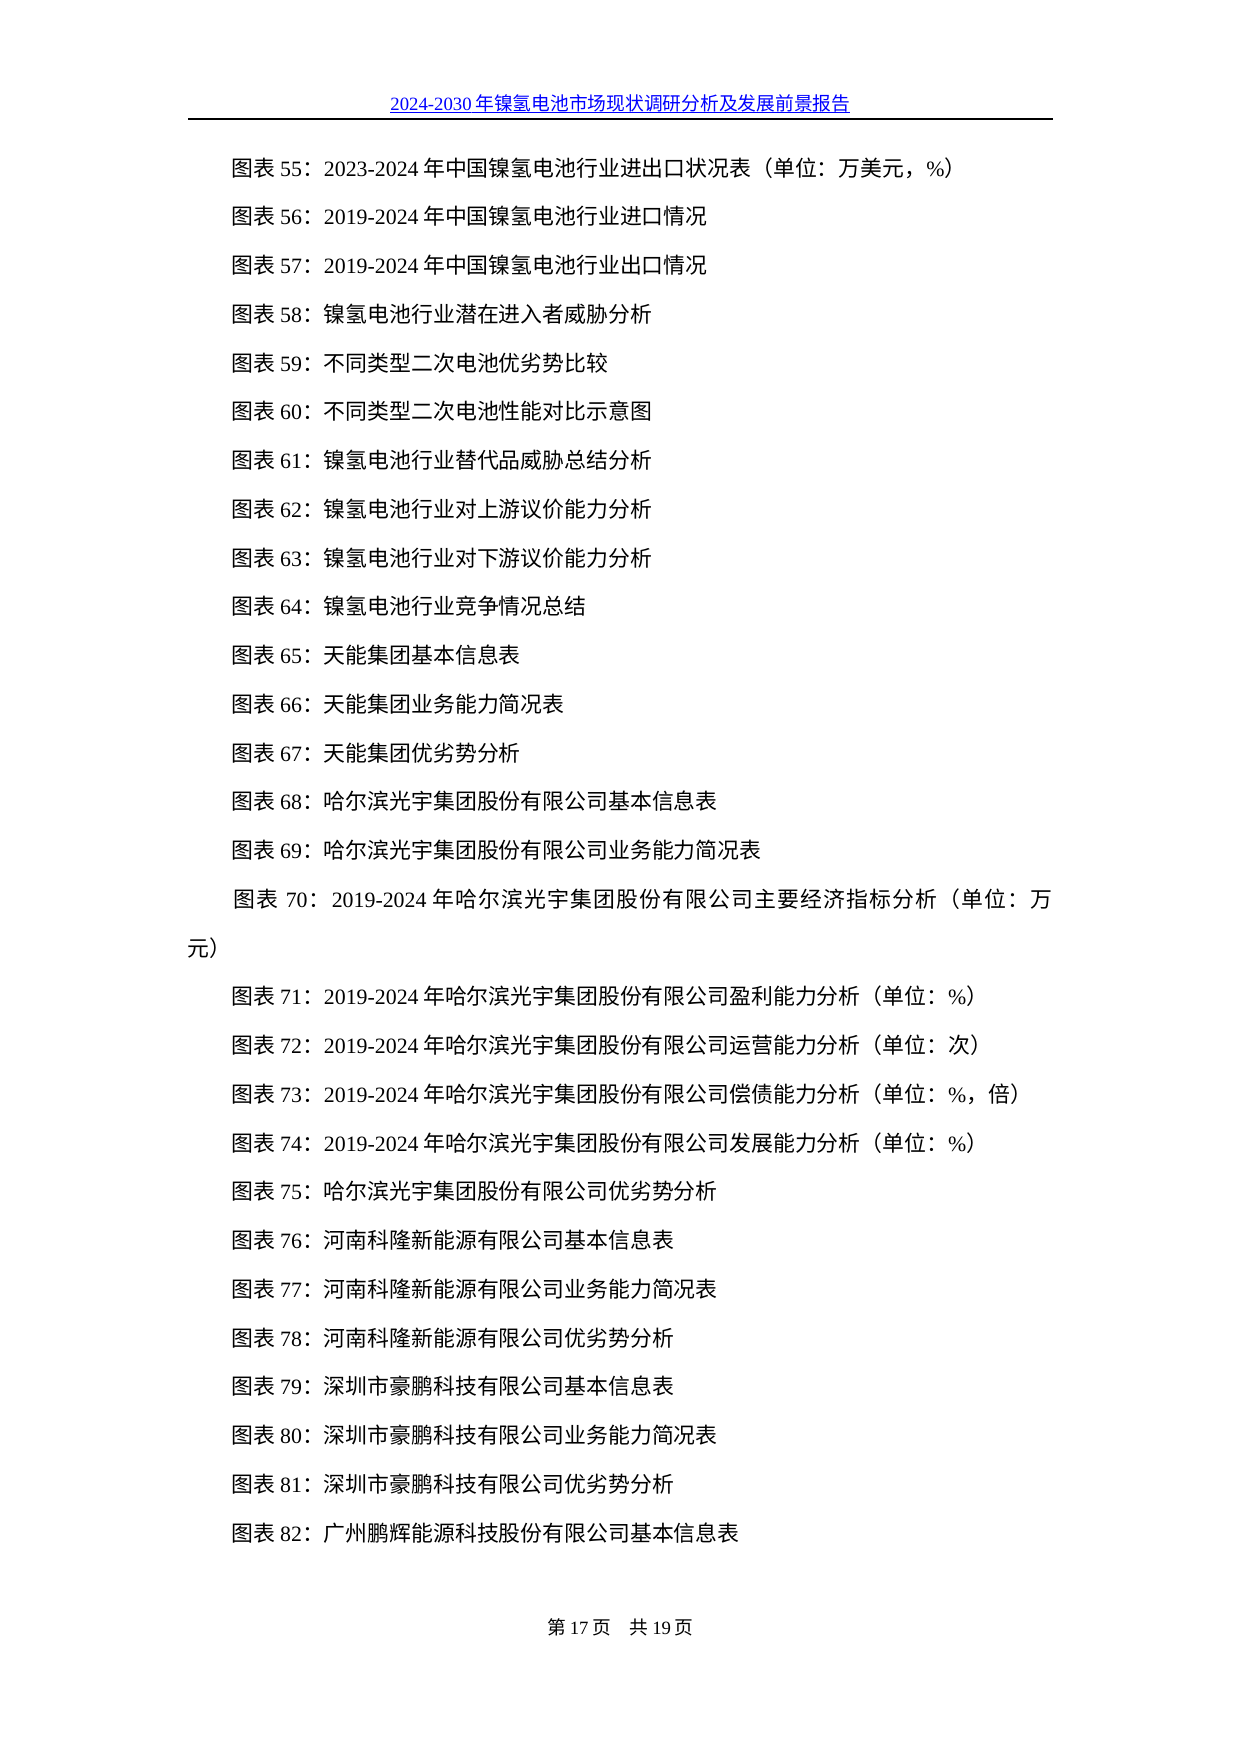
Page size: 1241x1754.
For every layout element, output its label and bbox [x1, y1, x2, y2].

text [187, 150, 1053, 1548]
